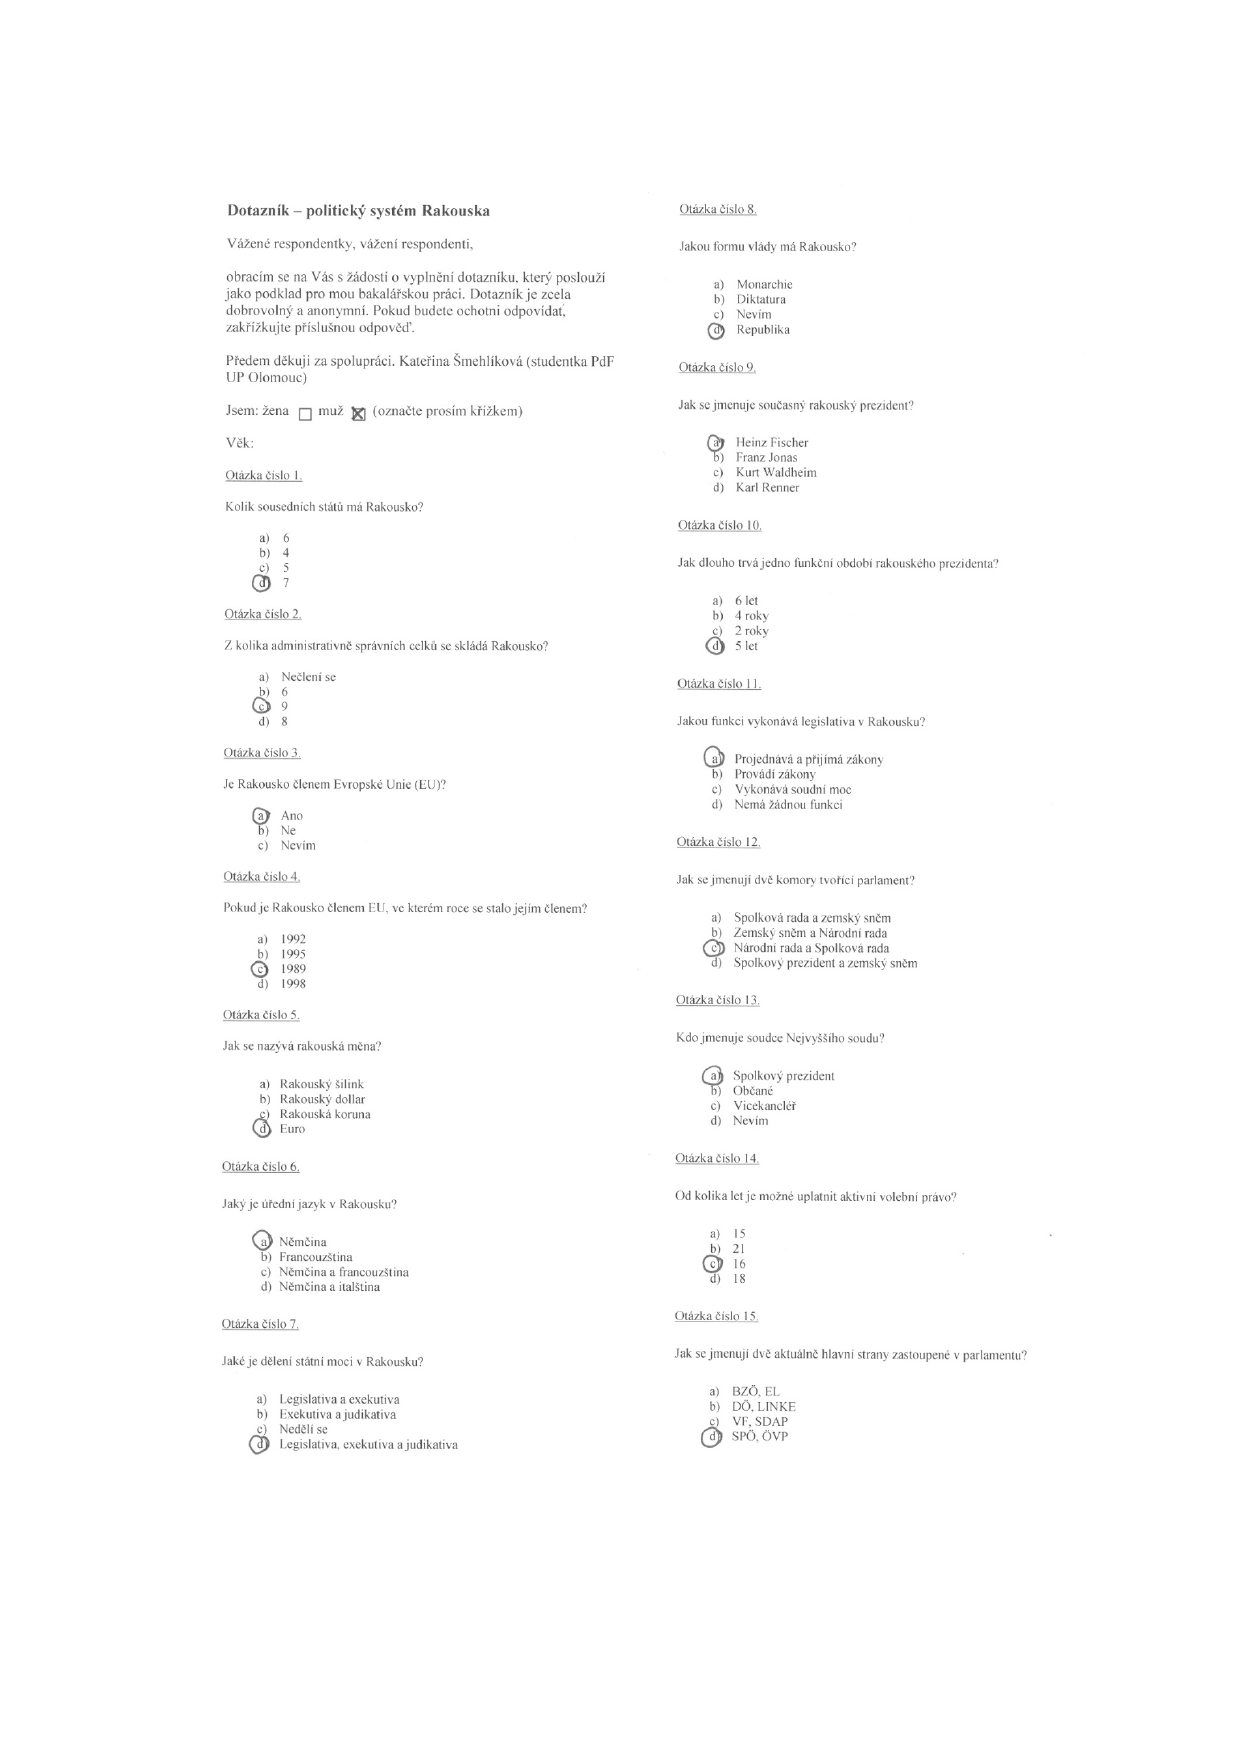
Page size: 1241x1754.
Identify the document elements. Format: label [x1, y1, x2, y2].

picture [177, 147, 1123, 1500]
